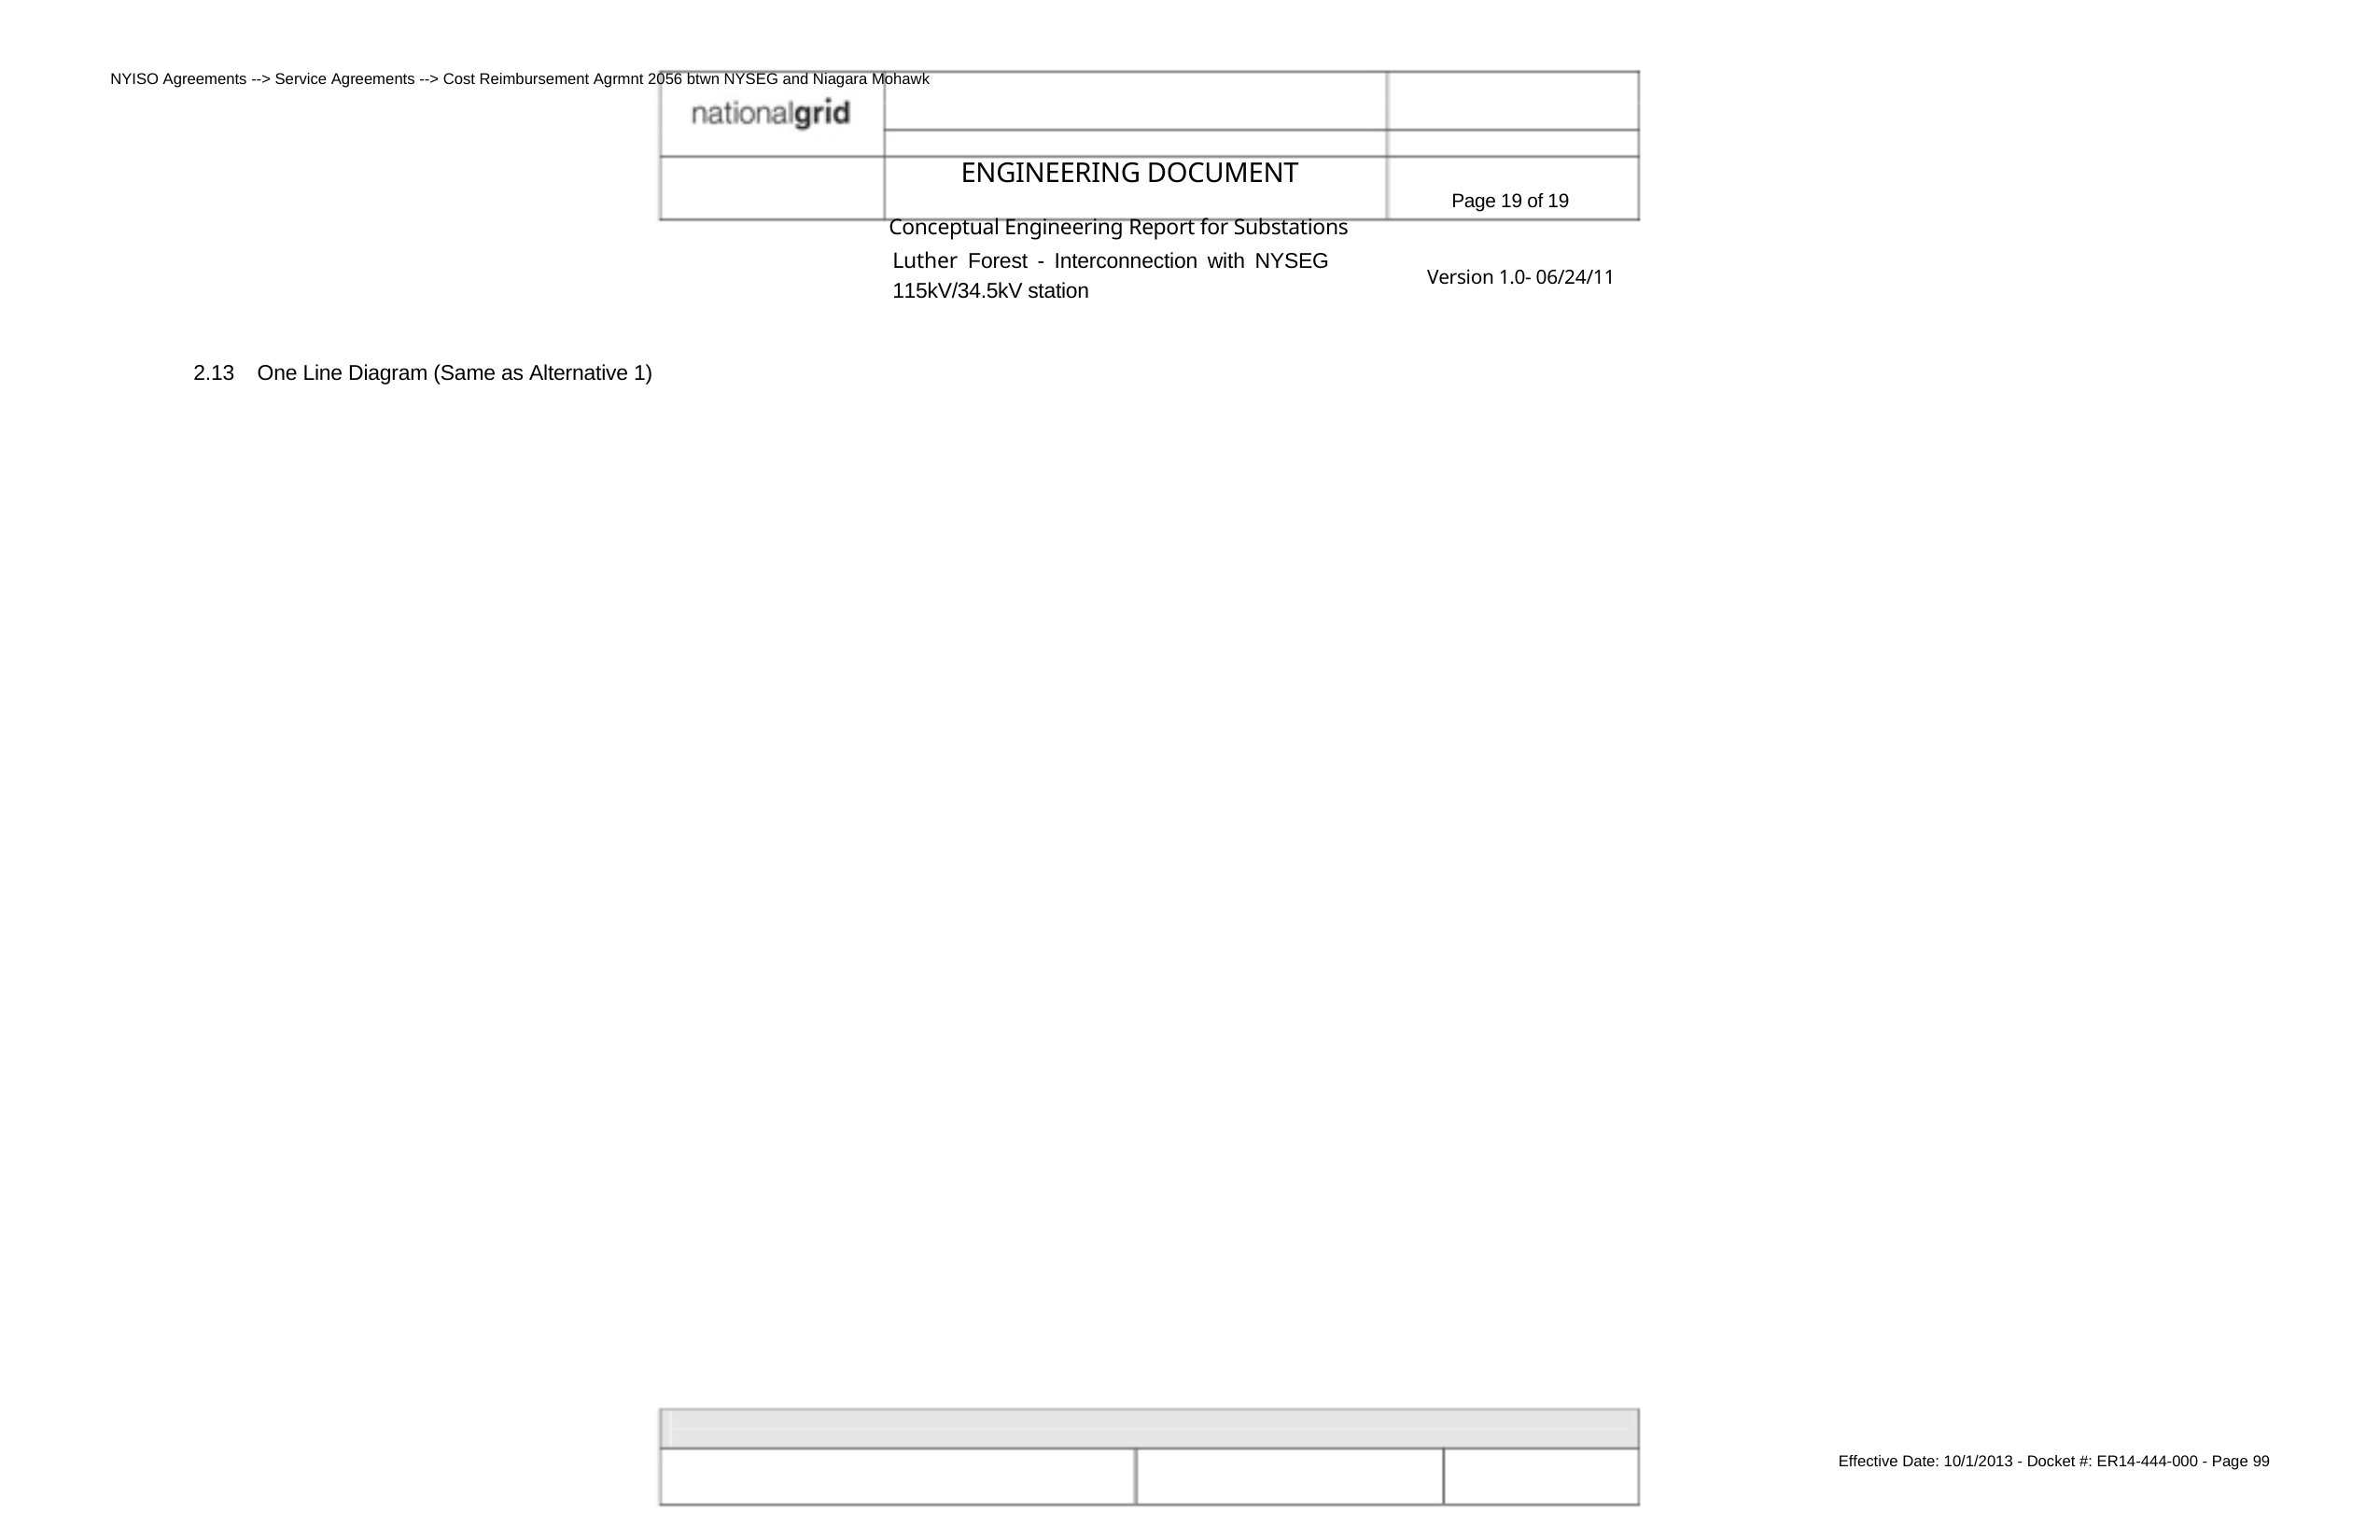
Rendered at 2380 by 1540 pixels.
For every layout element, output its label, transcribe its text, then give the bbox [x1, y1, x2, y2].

text 2.13 One Line Diagram (Same as Alternative 1) [193, 360, 2380, 385]
picture [649, 1399, 1645, 1509]
text Page 19 of 19 [1451, 189, 2380, 212]
picture [649, 62, 1645, 224]
text Luther Forest - Interconnection with NYSEG 115kV/34.5kV station [892, 245, 1329, 304]
text Conceptual Engineering Report for Substations [889, 216, 2380, 240]
text ENGINEERING DOCUMENT [960, 157, 2380, 189]
text Version 1.0- 06/24/11 [1427, 266, 2380, 288]
